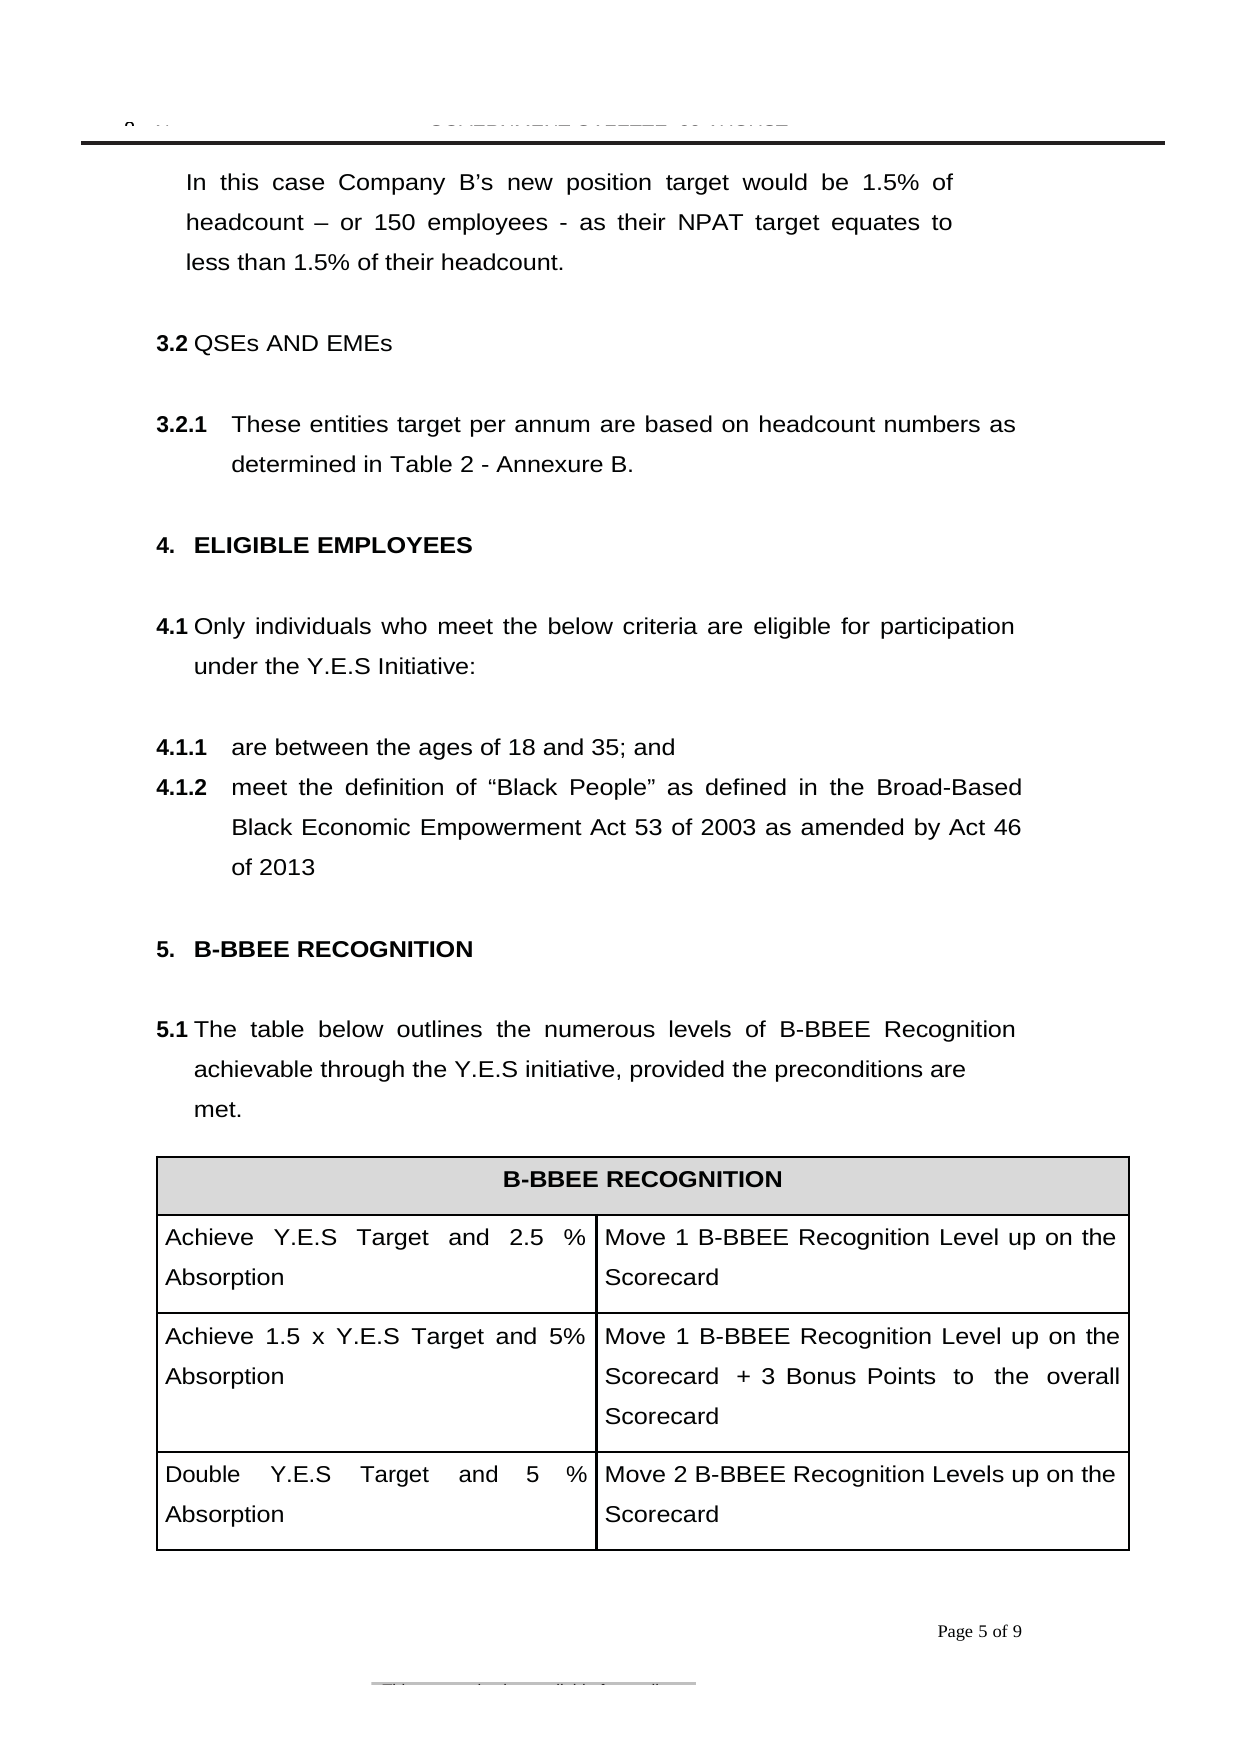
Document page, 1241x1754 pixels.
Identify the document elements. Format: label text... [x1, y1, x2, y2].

subtitle ELIGIBLE EMPLOYEES [156, 532, 1178, 558]
table_cell Achieve Y.E.S Target and 2.5 % Absorption [158, 1216, 595, 1312]
table_cell Move 1 B-BBEE Recognition Level up on the Scorecard [598, 1216, 1128, 1312]
table_cell Move 1 B-BBEE Recognition Level up on the Scorecard + 3 Bonus Points to the overall Scorecard [598, 1314, 1128, 1451]
table_header B-BBEE RECOGNITION [158, 1158, 1128, 1214]
table_cell Double Y.E.S Target and 5 % Absorption [158, 1453, 595, 1549]
subtitle B-BBEE RECOGNITION [156, 936, 1178, 962]
text Page 5 of 9 [69, 1621, 1022, 1641]
list are between the ages of 18 and 35; and [156, 734, 1178, 760]
text In this case Company B’s new position target would be 1.5% of headcount – or 150 employees - as their NPAT target equates to less than 1.5% of their headcount. [186, 169, 953, 275]
list These entities target per annum are based on headcount numbers as determined in Table 2 - Annexure B. [156, 411, 1022, 477]
table_cell Move 2 B-BBEE Recognition Levels up on the Scorecard [598, 1453, 1128, 1549]
list Only individuals who meet the below criteria are eligible for participation under the Y.E.S Initiative: [156, 613, 1022, 679]
table_cell Achieve 1.5 x Y.E.S Target and 5% Absorption [158, 1314, 595, 1451]
list QSEs AND EMEs [156, 330, 1178, 356]
list meet the definition of “Black People” as defined in the Broad-Based Black Economic Empowerment Act 53 of 2003 as amended by Act 46 of 2013 [156, 774, 1022, 881]
list The table below outlines the numerous levels of B-BBEE Recognition achievable through the Y.E.S initiative, provided the preconditions are met. [156, 1016, 1022, 1122]
